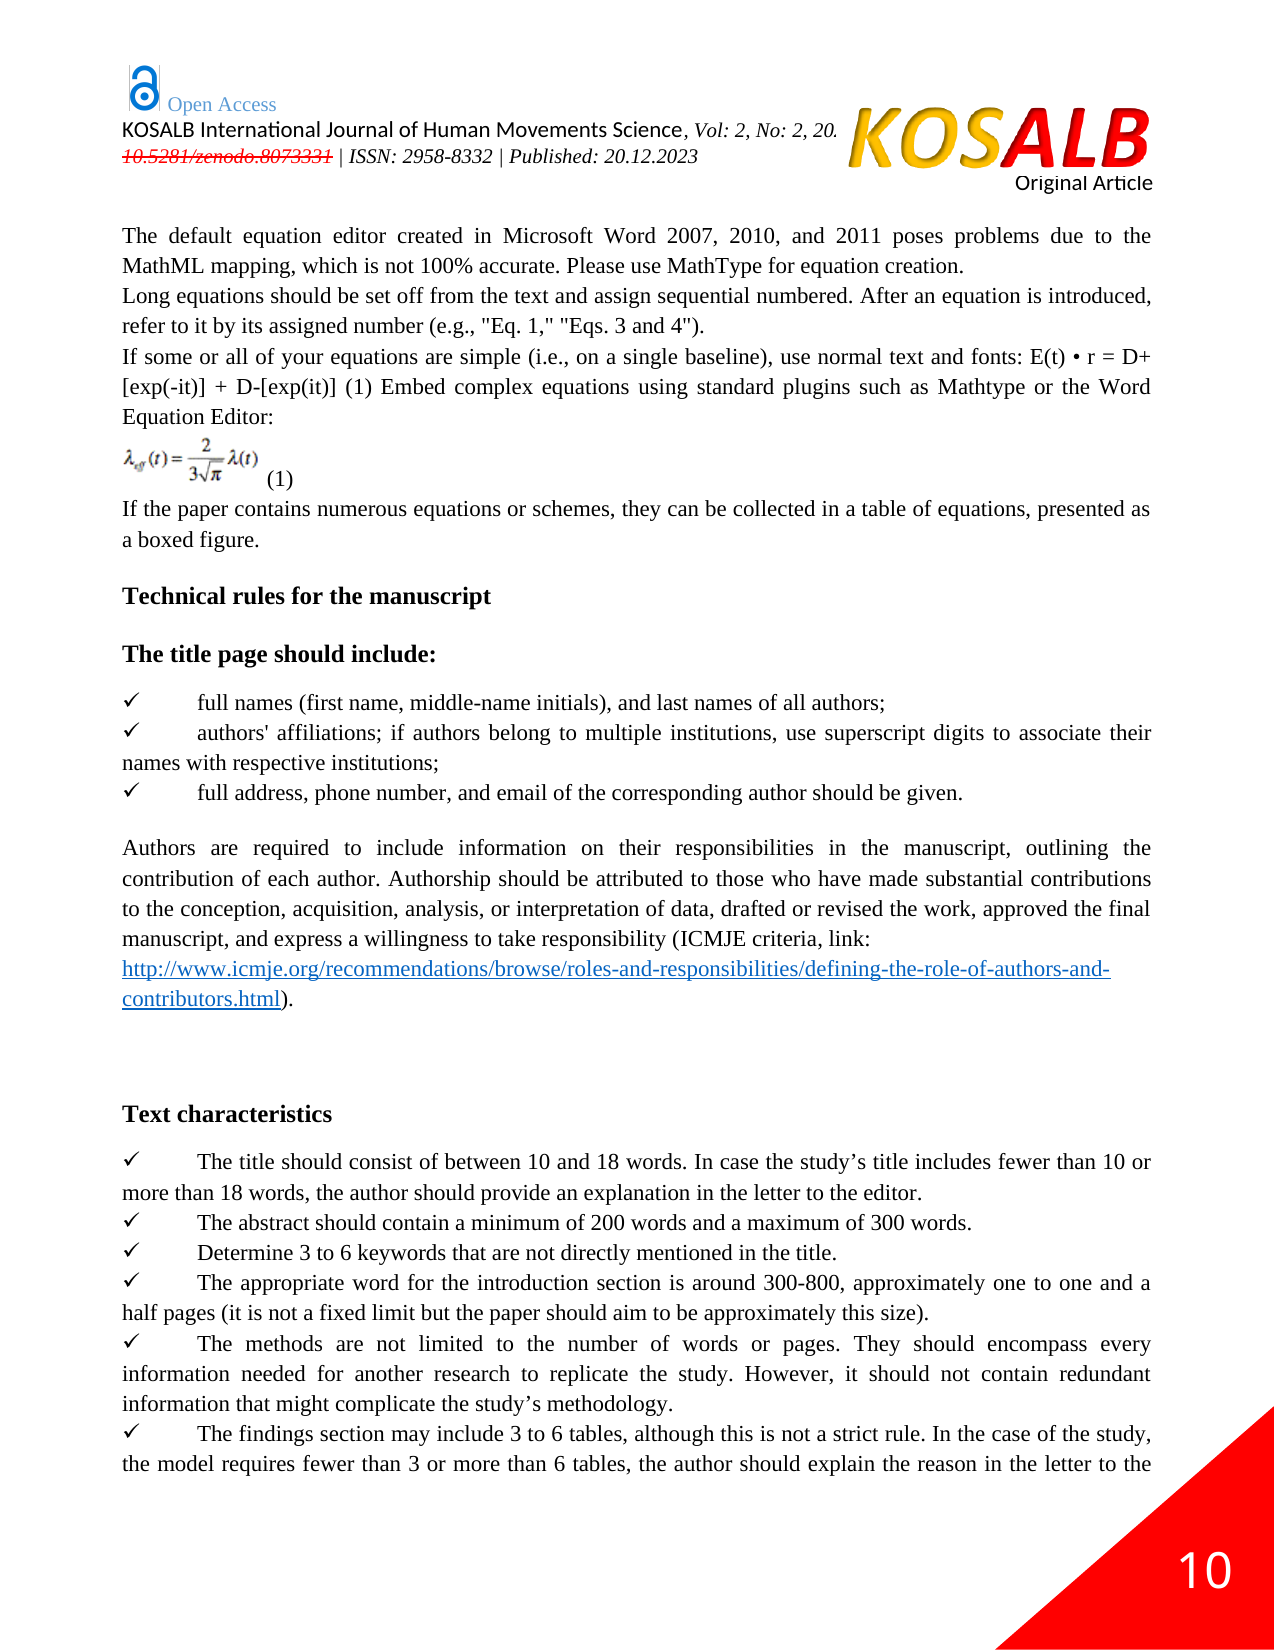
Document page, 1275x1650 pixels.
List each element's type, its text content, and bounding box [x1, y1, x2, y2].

list The methods are not limited to the number of words or pages. They should encompass every information needed for another research to replicate the study. However, it should not contain redundant information that might complicate the study’s methodology. [122, 1329, 1153, 1416]
text Authors are required to include information on their responsibilities in the manuscript, outlining the contribution of each author. Authorship should be attributed to those who have made substantial contributions to the conception, acquisition, analysis, or interpretation of data, drafted or revised the work, approved the final manuscript, and express a willingness to take responsibility (ICMJE criteria, link: [122, 834, 1153, 951]
list Determine 3 to 6 keywords that are not directly mentioned in the title. [122, 1239, 1153, 1265]
list The abstract should contain a minimum of 200 words and a maximum of 300 words. [122, 1209, 1153, 1235]
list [122, 1420, 1153, 1477]
text Technical rules for the manuscript [122, 581, 1153, 609]
text The default equation editor created in Microsoft Word 2007, 2010, and 2011 poses problems due to the MathML mapping, which is not 100% accurate. Please use MathType for equation creation. [122, 222, 1153, 278]
text Long equations should be set off from the text and assign sequential numbered. After an equation is introduced, refer to it by its assigned number (e.g., "Eq. 1," "Eqs. 3 and 4"). [122, 282, 1153, 339]
list full address, phone number, and email of the corresponding author should be given. [122, 779, 1153, 806]
list The appropriate word for the introduction section is around 300-800, approximately one to one and a half pages (it is not a fixed limit but the paper should aim to be approximately this size). [122, 1269, 1153, 1326]
picture [121, 433, 261, 487]
list full names (first name, middle-name initials), and last names of all authors; [122, 688, 1153, 715]
text http://www.icmje.org/recommendations/browse/roles-and-responsibilities/defining-the-role-of-authors-and-contributors.html). [122, 955, 1153, 1012]
text If some or all of your equations are simple (i.e., on a single baseline), use normal text and fonts: E(t) • r = D+[exp(-it)] + D-[exp(it)] (1) Embed complex equations using standard plugins such as Mathtype or the Word Equation Editor: [122, 343, 1153, 429]
picture [121, 65, 168, 111]
list The title should consist of between 10 and 18 words. In case the study’s title includes fewer than 10 or more than 18 words, the author should provide an explanation in the letter to the editor. [122, 1148, 1153, 1205]
list authors' affiliations; if authors belong to multiple institutions, use superscript digits to associate their names with respective institutions; [122, 719, 1153, 775]
text The title page should include: [122, 639, 1153, 668]
text Text characteristics [122, 1099, 1153, 1127]
text (1) If the paper contains numerous equations or schemes, they can be collected in a table of equations, presented as a boxed figure. [122, 433, 1153, 552]
